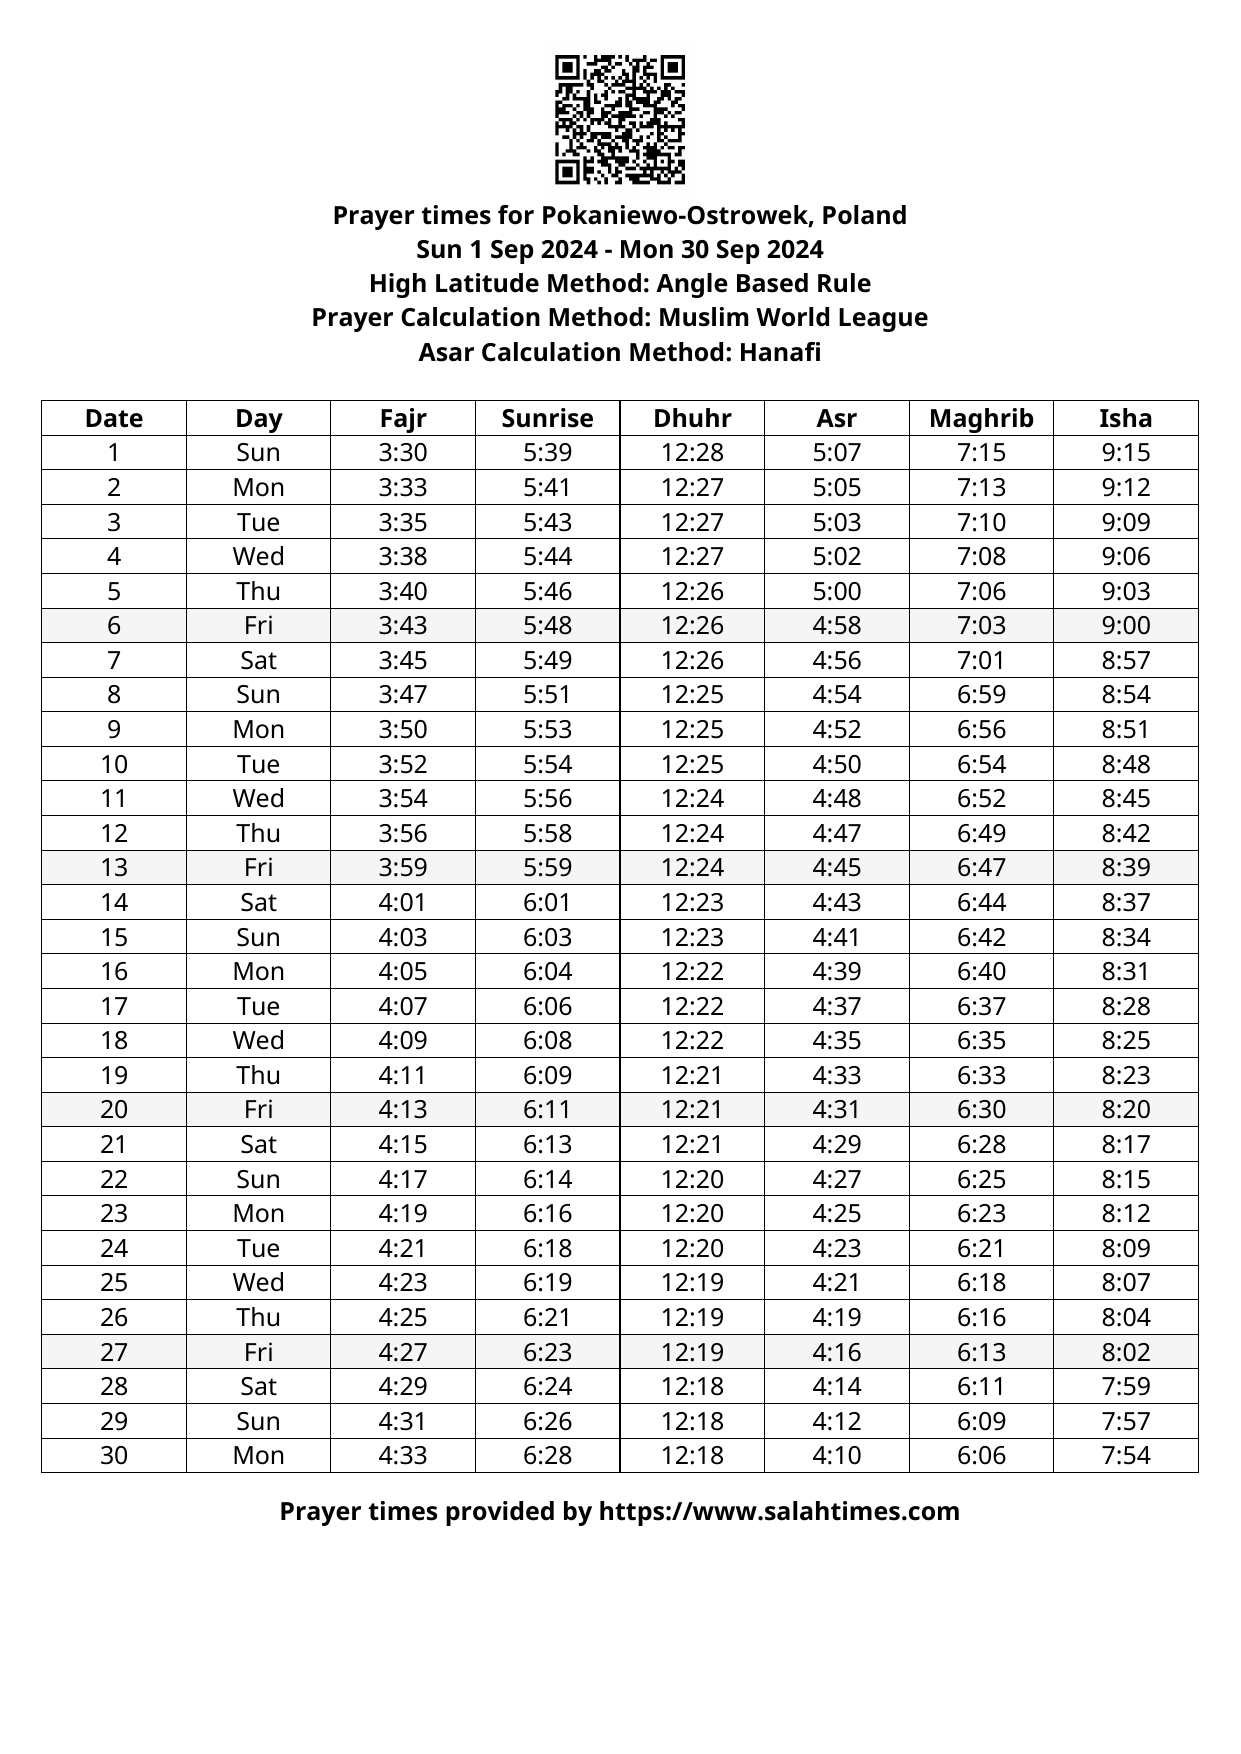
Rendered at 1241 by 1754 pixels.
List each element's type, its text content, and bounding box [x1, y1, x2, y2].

table_cell 4:23 [331, 1266, 475, 1299]
table_cell 3:40 [331, 574, 475, 607]
table_cell 17 [42, 989, 186, 1022]
table_cell 8:25 [1054, 1024, 1198, 1057]
table_cell 8:07 [1054, 1266, 1198, 1299]
table_cell 12:21 [621, 1093, 764, 1126]
table_cell 4:45 [765, 851, 909, 884]
table_cell 8:20 [1054, 1093, 1198, 1126]
table_cell 12:25 [621, 747, 764, 780]
table_cell 4:25 [331, 1300, 475, 1334]
table_cell 12:19 [621, 1335, 764, 1368]
table_cell 12 [42, 816, 186, 849]
table_cell 4:35 [765, 1024, 909, 1057]
table_cell 29 [42, 1404, 186, 1437]
table_cell Sat [187, 643, 330, 677]
table_cell 5:51 [476, 678, 619, 711]
table_cell 4:16 [765, 1335, 909, 1368]
table_cell 6:11 [476, 1093, 619, 1126]
table_cell 5:00 [765, 574, 909, 607]
table_cell 4:25 [765, 1196, 909, 1230]
text Prayer Calculation Method: Muslim World League [42, 300, 1198, 334]
table_cell 4:33 [331, 1439, 475, 1472]
table_cell 12:22 [621, 1024, 764, 1057]
table_cell 5:03 [765, 505, 909, 538]
table_cell 18 [42, 1024, 186, 1057]
table_cell 5:46 [476, 574, 619, 607]
table_cell Mon [187, 1439, 330, 1472]
table_header Date [42, 401, 186, 434]
table_cell 12:26 [621, 609, 764, 642]
table_cell 8:28 [1054, 989, 1198, 1022]
table_cell 5:44 [476, 539, 619, 573]
table_cell 4:09 [331, 1024, 475, 1057]
table_cell 4:27 [331, 1335, 475, 1368]
table_cell 5:49 [476, 643, 619, 677]
table_cell 6:25 [910, 1162, 1053, 1195]
table_cell 6:59 [910, 678, 1053, 711]
table_cell 4:23 [765, 1231, 909, 1264]
table_cell 4:47 [765, 816, 909, 849]
table_cell 24 [42, 1231, 186, 1264]
table_cell Thu [187, 574, 330, 607]
table_cell 5:54 [476, 747, 619, 780]
table_cell 7:01 [910, 643, 1053, 677]
table_cell 6:40 [910, 954, 1053, 988]
table_cell 12:25 [621, 678, 764, 711]
table_cell 3:47 [331, 678, 475, 711]
table_cell 8:48 [1054, 747, 1198, 780]
table_cell Thu [187, 1300, 330, 1334]
table_cell 12:27 [621, 505, 764, 538]
table_cell 12:24 [621, 781, 764, 815]
table_cell 4:01 [331, 885, 475, 919]
table_cell 19 [42, 1058, 186, 1092]
table_cell 21 [42, 1127, 186, 1161]
table_cell 3:59 [331, 851, 475, 884]
table_cell 12:23 [621, 885, 764, 919]
table_cell 8:02 [1054, 1335, 1198, 1368]
table_cell 14 [42, 885, 186, 919]
table_header Maghrib [910, 401, 1053, 434]
table_cell 5:48 [476, 609, 619, 642]
table_cell 6:54 [910, 747, 1053, 780]
table_cell Sun [187, 1162, 330, 1195]
table_header Day [187, 401, 330, 434]
table_cell 3:33 [331, 470, 475, 504]
table_cell 6:52 [910, 781, 1053, 815]
table_cell 12:22 [621, 954, 764, 988]
table_cell 11 [42, 781, 186, 815]
table_cell 5:58 [476, 816, 619, 849]
table_cell 6:47 [910, 851, 1053, 884]
table_cell 4:39 [765, 954, 909, 988]
table_cell 4:27 [765, 1162, 909, 1195]
table_cell 6:42 [910, 920, 1053, 953]
table_cell 8:34 [1054, 920, 1198, 953]
table_cell 3:43 [331, 609, 475, 642]
table_cell 4:21 [765, 1266, 909, 1299]
table_cell 16 [42, 954, 186, 988]
table_cell 8:57 [1054, 643, 1198, 677]
table_cell 4:37 [765, 989, 909, 1022]
table_cell 12:18 [621, 1404, 764, 1437]
table_cell Mon [187, 954, 330, 988]
text Asar Calculation Method: Hanafi [42, 334, 1198, 368]
table_cell 6:06 [476, 989, 619, 1022]
table_cell 2 [42, 470, 186, 504]
table_cell 7:59 [1054, 1369, 1198, 1403]
table_cell 5:07 [765, 436, 909, 469]
table_cell 13 [42, 851, 186, 884]
table_cell 4:56 [765, 643, 909, 677]
table_cell 6:28 [476, 1439, 619, 1472]
table_cell 4:11 [331, 1058, 475, 1092]
table_cell 12:18 [621, 1439, 764, 1472]
table_cell 6:16 [476, 1196, 619, 1230]
table_cell 9:15 [1054, 436, 1198, 469]
table_cell 8:12 [1054, 1196, 1198, 1230]
text Prayer times for Pokaniewo-Ostrowek, Poland [42, 198, 1198, 232]
table_cell Fri [187, 1093, 330, 1126]
table_cell Mon [187, 470, 330, 504]
table_cell 4:43 [765, 885, 909, 919]
table_cell 12:19 [621, 1266, 764, 1299]
table_cell 6:26 [476, 1404, 619, 1437]
table_cell 4:19 [331, 1196, 475, 1230]
table_cell 30 [42, 1439, 186, 1472]
text Prayer times provided by https://www.salahtimes.com [42, 1494, 1198, 1528]
table_cell Mon [187, 1196, 330, 1230]
table_cell Sun [187, 920, 330, 953]
table_cell 4:10 [765, 1439, 909, 1472]
table_cell 6:24 [476, 1369, 619, 1403]
table_cell Fri [187, 1335, 330, 1368]
table_cell 9:09 [1054, 505, 1198, 538]
table_cell 5:59 [476, 851, 619, 884]
table_cell 22 [42, 1162, 186, 1195]
table_cell 4:48 [765, 781, 909, 815]
table_cell 5:56 [476, 781, 619, 815]
table_cell 6:49 [910, 816, 1053, 849]
table_cell 25 [42, 1266, 186, 1299]
table_cell 6:23 [910, 1196, 1053, 1230]
table_cell 4:21 [331, 1231, 475, 1264]
table_header Isha [1054, 401, 1198, 434]
table_cell 6:09 [476, 1058, 619, 1092]
table_cell 8:15 [1054, 1162, 1198, 1195]
table_cell 6:09 [910, 1404, 1053, 1437]
table_cell 7:10 [910, 505, 1053, 538]
table_cell 6:33 [910, 1058, 1053, 1092]
table_cell 5:41 [476, 470, 619, 504]
table_cell 4:14 [765, 1369, 909, 1403]
table_cell 9:00 [1054, 609, 1198, 642]
table_cell 3:54 [331, 781, 475, 815]
table_cell 8:45 [1054, 781, 1198, 815]
table_cell 6:11 [910, 1369, 1053, 1403]
table_cell Wed [187, 539, 330, 573]
table_cell 9 [42, 712, 186, 746]
table_cell 8:51 [1054, 712, 1198, 746]
table_cell Tue [187, 989, 330, 1022]
table_cell 28 [42, 1369, 186, 1403]
table_cell 4:13 [331, 1093, 475, 1126]
table_cell 7:15 [910, 436, 1053, 469]
table_cell Thu [187, 816, 330, 849]
table_cell 12:22 [621, 989, 764, 1022]
table_cell 4 [42, 539, 186, 573]
table_cell 4:31 [765, 1093, 909, 1126]
table_cell 8:37 [1054, 885, 1198, 919]
table_cell Sat [187, 1127, 330, 1161]
table_cell 12:28 [621, 436, 764, 469]
table_cell Sun [187, 678, 330, 711]
table_cell Fri [187, 851, 330, 884]
table_cell 10 [42, 747, 186, 780]
table_cell 26 [42, 1300, 186, 1334]
table_cell 3:52 [331, 747, 475, 780]
table_cell Tue [187, 505, 330, 538]
table_cell Fri [187, 609, 330, 642]
table_cell 5:43 [476, 505, 619, 538]
table_cell 12:27 [621, 539, 764, 573]
table_cell 6:18 [476, 1231, 619, 1264]
table_cell 6:14 [476, 1162, 619, 1195]
text Sun 1 Sep 2024 - Mon 30 Sep 2024 [42, 232, 1198, 266]
table_cell Wed [187, 1266, 330, 1299]
table_header Fajr [331, 401, 475, 434]
picture [542, 41, 699, 198]
table_cell 12:20 [621, 1196, 764, 1230]
table_cell 12:27 [621, 470, 764, 504]
table_cell 6:23 [476, 1335, 619, 1368]
table_cell 12:18 [621, 1369, 764, 1403]
table_cell Sun [187, 1404, 330, 1437]
table_header Sunrise [476, 401, 619, 434]
table_cell 4:52 [765, 712, 909, 746]
table_cell 12:20 [621, 1231, 764, 1264]
table_cell 8:31 [1054, 954, 1198, 988]
table_cell 6:01 [476, 885, 619, 919]
table_cell 20 [42, 1093, 186, 1126]
table_cell 8 [42, 678, 186, 711]
table_cell 4:54 [765, 678, 909, 711]
table_cell 4:19 [765, 1300, 909, 1334]
table_cell 4:29 [765, 1127, 909, 1161]
table_cell 6:56 [910, 712, 1053, 746]
table_cell 6:13 [910, 1335, 1053, 1368]
table_cell 4:58 [765, 609, 909, 642]
table_cell 7:03 [910, 609, 1053, 642]
table_cell 3:38 [331, 539, 475, 573]
table_header Asr [765, 401, 909, 434]
table_cell 4:29 [331, 1369, 475, 1403]
table_cell 4:15 [331, 1127, 475, 1161]
table_cell 15 [42, 920, 186, 953]
table_cell 8:04 [1054, 1300, 1198, 1334]
table_cell Wed [187, 1024, 330, 1057]
table_cell 3:50 [331, 712, 475, 746]
table_cell Sat [187, 1369, 330, 1403]
table_cell 9:06 [1054, 539, 1198, 573]
table_cell 6:06 [910, 1439, 1053, 1472]
table_cell 4:05 [331, 954, 475, 988]
table_cell 3:35 [331, 505, 475, 538]
table_cell 4:07 [331, 989, 475, 1022]
table_cell Tue [187, 747, 330, 780]
table_cell 7 [42, 643, 186, 677]
table_cell 6:21 [476, 1300, 619, 1334]
table_cell 4:17 [331, 1162, 475, 1195]
table_cell 12:24 [621, 851, 764, 884]
table_cell 12:21 [621, 1058, 764, 1092]
table_cell 4:03 [331, 920, 475, 953]
table_cell 4:33 [765, 1058, 909, 1092]
table_cell 6:35 [910, 1024, 1053, 1057]
table_cell 8:09 [1054, 1231, 1198, 1264]
table_cell Thu [187, 1058, 330, 1092]
table_cell 5:53 [476, 712, 619, 746]
table_cell 8:54 [1054, 678, 1198, 711]
table_cell 6:44 [910, 885, 1053, 919]
table_cell 8:17 [1054, 1127, 1198, 1161]
table_cell 6:04 [476, 954, 619, 988]
table_cell 8:42 [1054, 816, 1198, 849]
table_cell 12:23 [621, 920, 764, 953]
table_cell 12:26 [621, 574, 764, 607]
table_cell 6:19 [476, 1266, 619, 1299]
table_cell Wed [187, 781, 330, 815]
table_cell 9:12 [1054, 470, 1198, 504]
table_cell Sat [187, 885, 330, 919]
table_cell 7:13 [910, 470, 1053, 504]
table_cell 3:56 [331, 816, 475, 849]
table_cell 6:28 [910, 1127, 1053, 1161]
table_cell 7:06 [910, 574, 1053, 607]
table_cell 12:21 [621, 1127, 764, 1161]
table_cell 4:31 [331, 1404, 475, 1437]
text High Latitude Method: Angle Based Rule [42, 266, 1198, 300]
table_cell 6 [42, 609, 186, 642]
table_cell 7:57 [1054, 1404, 1198, 1437]
table_cell 5:39 [476, 436, 619, 469]
table_cell 3:30 [331, 436, 475, 469]
table_cell 4:12 [765, 1404, 909, 1437]
table_cell 4:41 [765, 920, 909, 953]
table_cell 6:30 [910, 1093, 1053, 1126]
table_cell 12:25 [621, 712, 764, 746]
table_cell 8:39 [1054, 851, 1198, 884]
table_cell 9:03 [1054, 574, 1198, 607]
table_cell Sun [187, 436, 330, 469]
table_cell 5:05 [765, 470, 909, 504]
table_cell 7:08 [910, 539, 1053, 573]
table_cell 27 [42, 1335, 186, 1368]
table_cell 7:54 [1054, 1439, 1198, 1472]
table_cell 3 [42, 505, 186, 538]
table_cell 12:20 [621, 1162, 764, 1195]
table_header Dhuhr [621, 401, 764, 434]
table_cell 6:03 [476, 920, 619, 953]
table_cell Mon [187, 712, 330, 746]
table_cell 5 [42, 574, 186, 607]
table_cell 6:18 [910, 1266, 1053, 1299]
table_cell 1 [42, 436, 186, 469]
table_cell 3:45 [331, 643, 475, 677]
table_cell 4:50 [765, 747, 909, 780]
table_cell 23 [42, 1196, 186, 1230]
table_cell 12:19 [621, 1300, 764, 1334]
table_cell 12:26 [621, 643, 764, 677]
table_cell 6:16 [910, 1300, 1053, 1334]
table_cell Tue [187, 1231, 330, 1264]
table_cell 6:37 [910, 989, 1053, 1022]
table_cell 6:21 [910, 1231, 1053, 1264]
table_cell 6:13 [476, 1127, 619, 1161]
table_cell 12:24 [621, 816, 764, 849]
table_cell 8:23 [1054, 1058, 1198, 1092]
table_cell 5:02 [765, 539, 909, 573]
table_cell 6:08 [476, 1024, 619, 1057]
